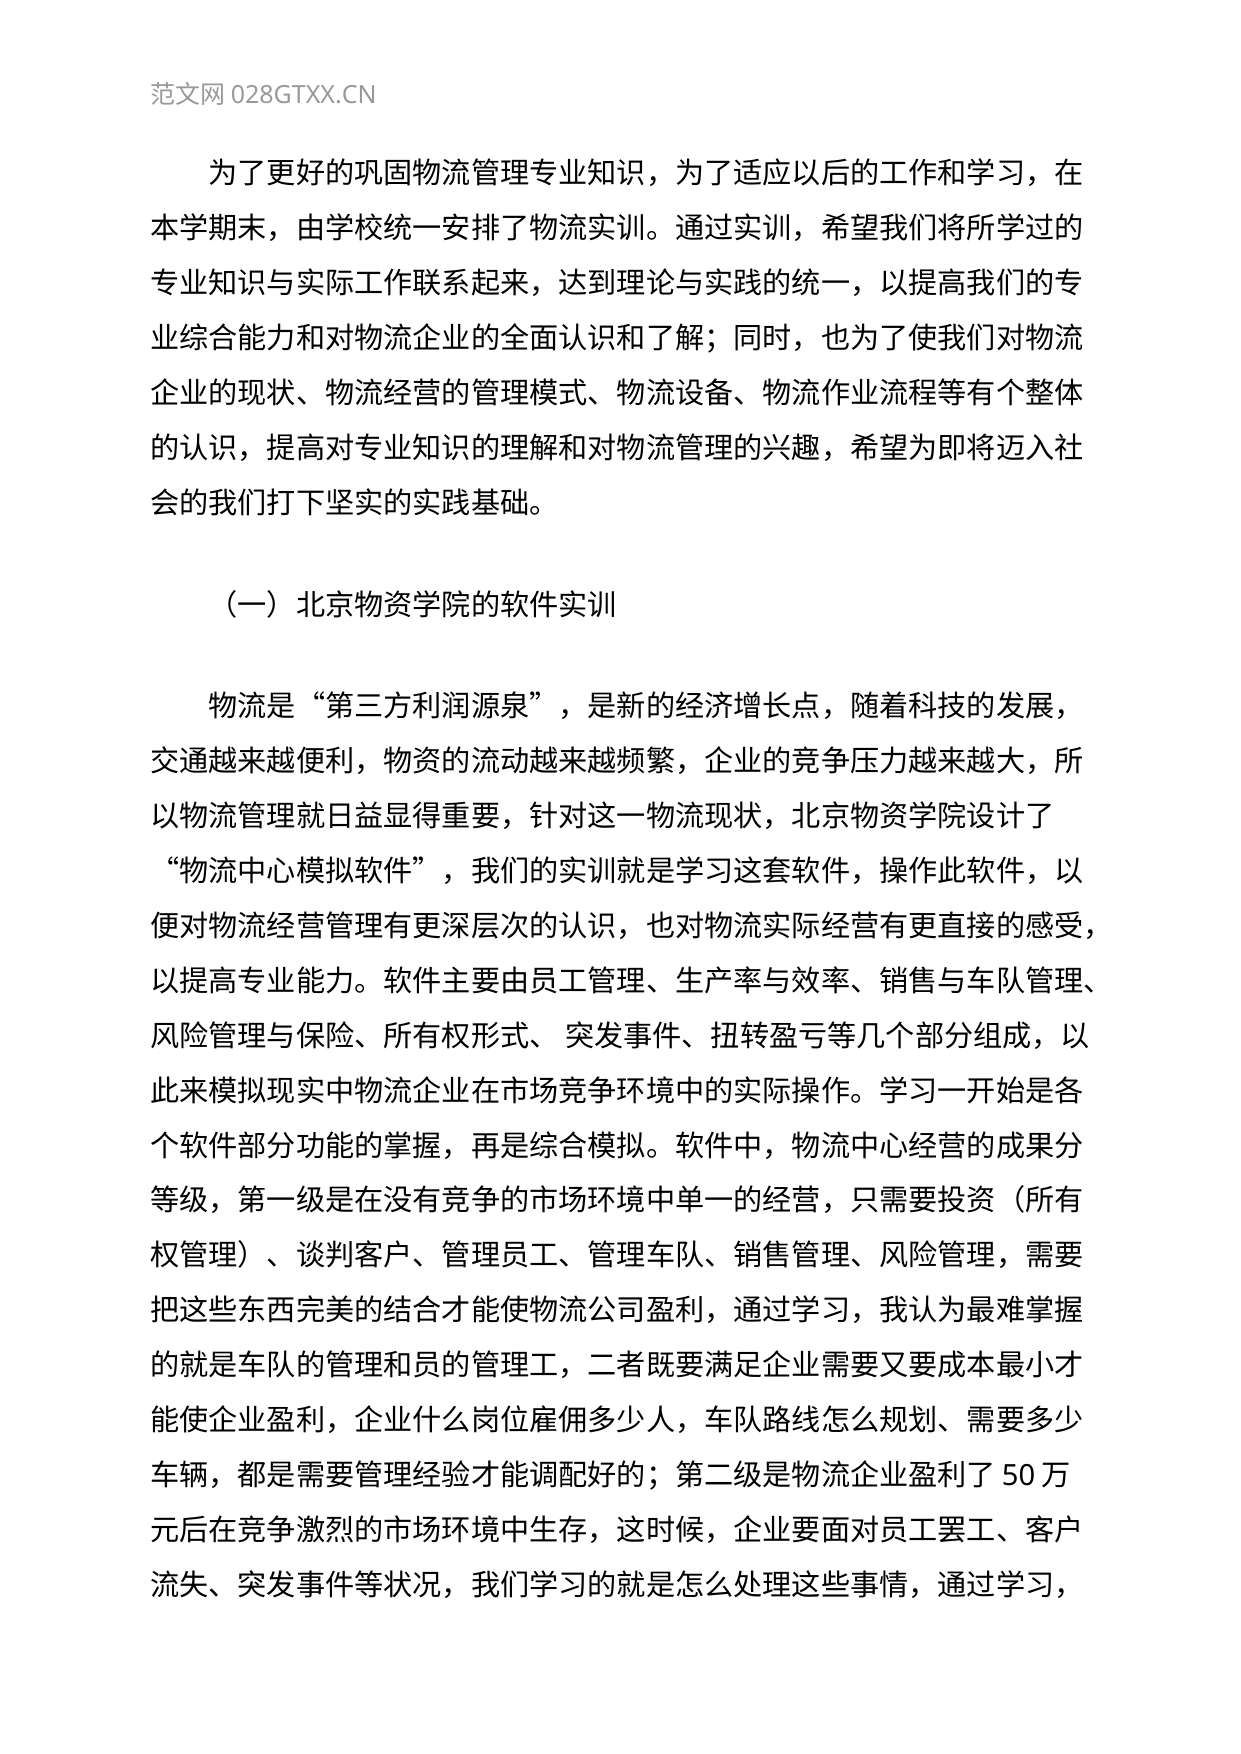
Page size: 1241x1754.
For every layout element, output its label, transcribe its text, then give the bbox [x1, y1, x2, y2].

text （一）北京物资学院的软件实训 [150, 581, 1090, 623]
text 为了更好的巩固物流管理专业知识，为了适应以后的工作和学习，在本学期末，由学校统一安排了物流实训。通过实训，希望我们将所学过的专业知识与实际工作联系起来，达到理论与实践的统一，以提高我们的专业综合能力和对物流企业的全面认识和了解；同时，也为了使我们对物流企业的现状、物流经营的管理模式、物流设备、物流作业流程等有个整体的认识，提高对专业知识的理解和对物流管理的兴趣，希望为即将迈入社会的我们打下坚实的实践基础。 [150, 150, 1090, 522]
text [150, 683, 1090, 1604]
